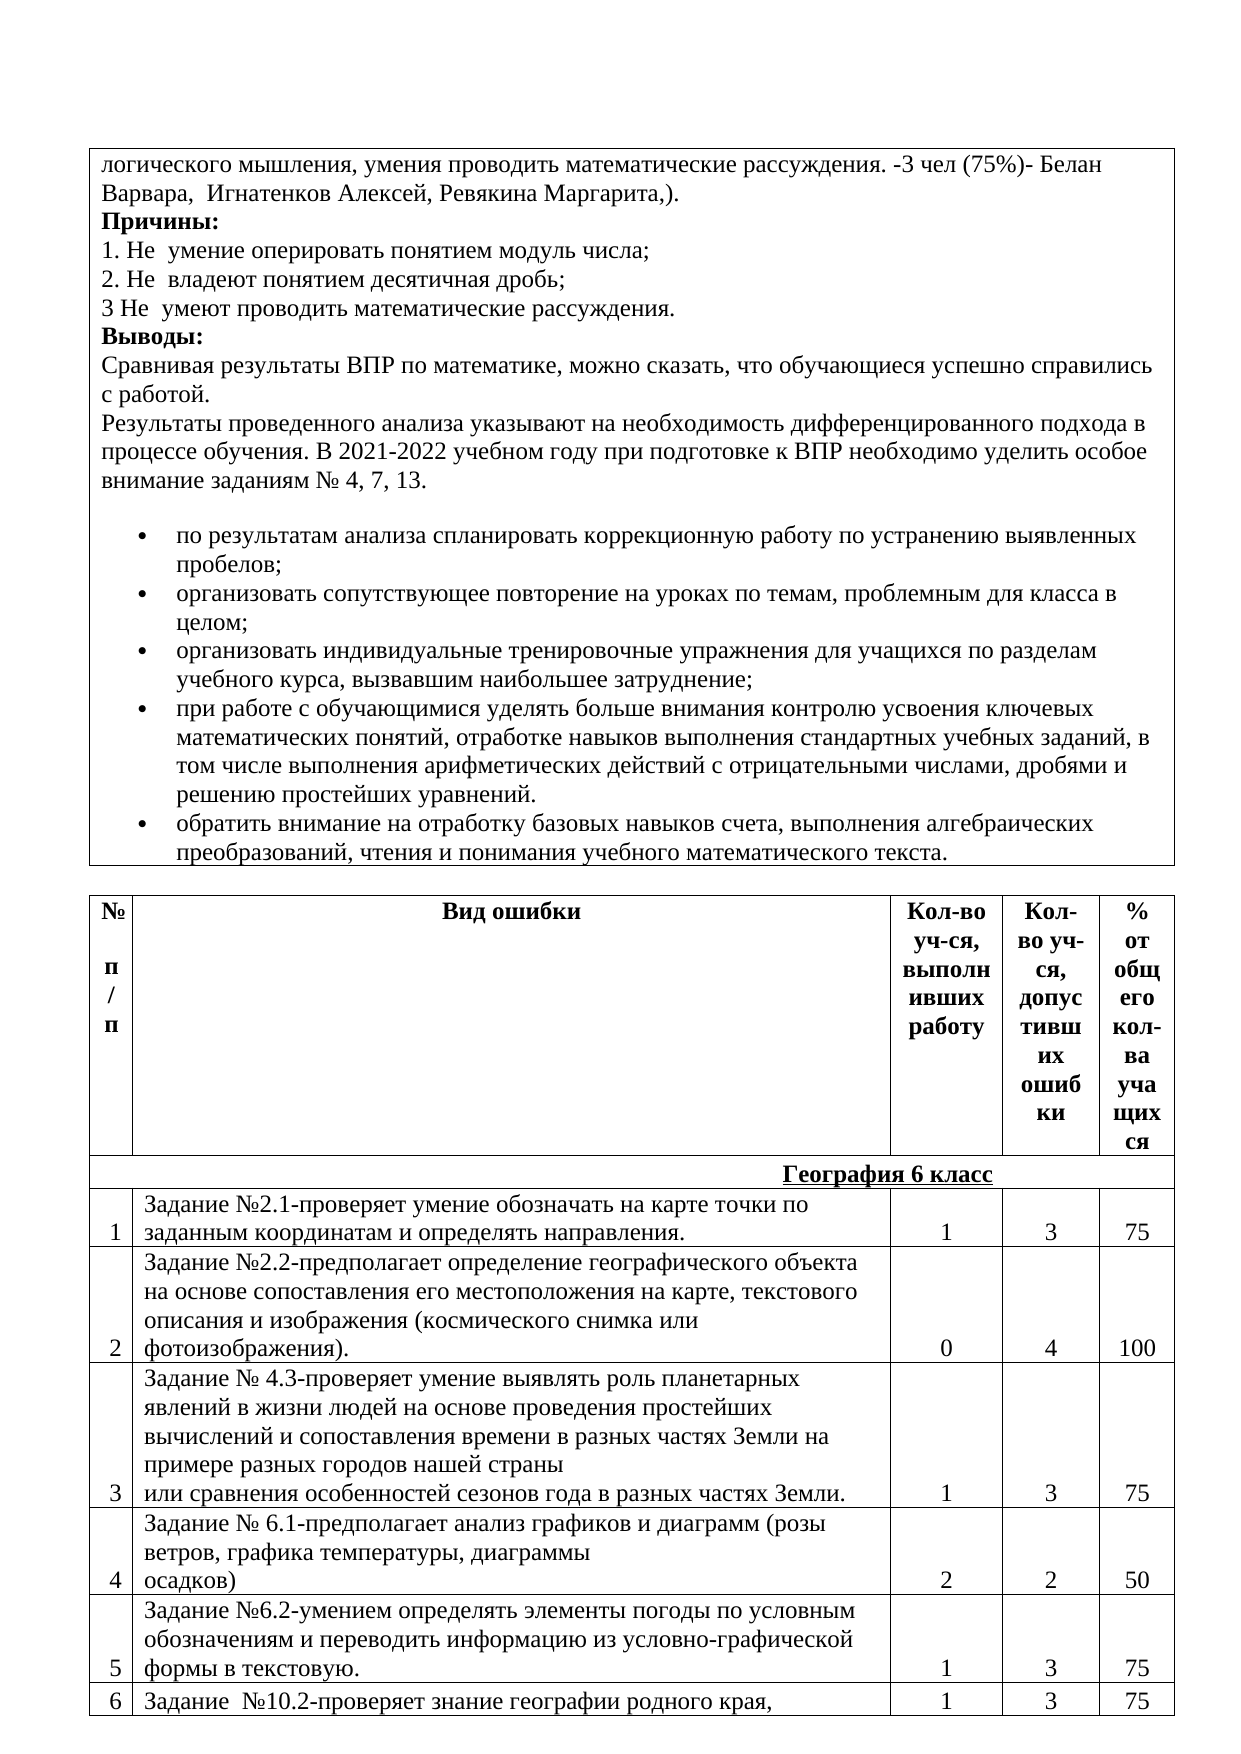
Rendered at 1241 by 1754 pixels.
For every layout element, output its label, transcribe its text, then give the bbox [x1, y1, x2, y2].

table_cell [90, 149, 1174, 865]
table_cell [133, 1683, 890, 1714]
table_cell 6 [90, 1683, 132, 1714]
table_cell 3 [1003, 1683, 1099, 1714]
table_cell 3 [1003, 1595, 1099, 1682]
table_cell 4 [90, 1508, 132, 1594]
table_header № п/п [90, 896, 132, 1155]
table_cell 3 [90, 1363, 132, 1507]
table_cell 2 [1003, 1508, 1099, 1594]
table_cell 2 [90, 1247, 132, 1362]
table_cell 0 [891, 1247, 1002, 1362]
table_cell Задание №6.2-умением определять элементы погоды по условным обозначениям и переводить информацию из условно-графической формы в текстовую. [133, 1595, 890, 1682]
table_cell 3 [1003, 1189, 1099, 1246]
table_header Вид ошибки [133, 896, 890, 1155]
table_cell Задание № 4.3-проверяет умение выявлять роль планетарных явлений в жизни людей на основе проведения простейших вычислений и сопоставления времени в разных частях Земли на примере разных городов нашей страны или сравнения особенностей сезонов года в разных частях Земли. [133, 1363, 890, 1507]
table_cell 5 [90, 1595, 132, 1682]
table_cell 2 [891, 1508, 1002, 1594]
table_header Кол-во уч-ся, допустивших ошибки [1003, 896, 1099, 1155]
table_cell 1 [90, 1189, 132, 1246]
table_cell География 6 класс [90, 1156, 1174, 1188]
table_cell 75 [1100, 1363, 1174, 1507]
table_cell 100 [1100, 1247, 1174, 1362]
table_cell 3 [1003, 1363, 1099, 1507]
table_cell Задание №2.1-проверяет умение обозначать на карте точки по заданным координатам и определять направления. [133, 1189, 890, 1246]
table_cell 1 [891, 1189, 1002, 1246]
table_cell Задание №2.2-предполагает определение географического объекта на основе сопоставления его местоположения на карте, текстового описания и изображения (космического снимка или фотоизображения). [133, 1247, 890, 1362]
table_cell 1 [891, 1683, 1002, 1714]
table_cell 1 [891, 1595, 1002, 1682]
table_header % от общего кол-ва учащихся [1100, 896, 1174, 1155]
table_cell Задание № 6.1-предполагает анализ графиков и диаграмм (розы ветров, графика температуры, диаграммы осадков) [133, 1508, 890, 1594]
table_cell 75 [1100, 1189, 1174, 1246]
table_header Кол-во уч-ся, выполнивших работу [891, 896, 1002, 1155]
table_cell 4 [1003, 1247, 1099, 1362]
table_cell 75 [1100, 1683, 1174, 1714]
table_cell 75 [1100, 1595, 1174, 1682]
table_cell 50 [1100, 1508, 1174, 1594]
table_cell 1 [891, 1363, 1002, 1507]
